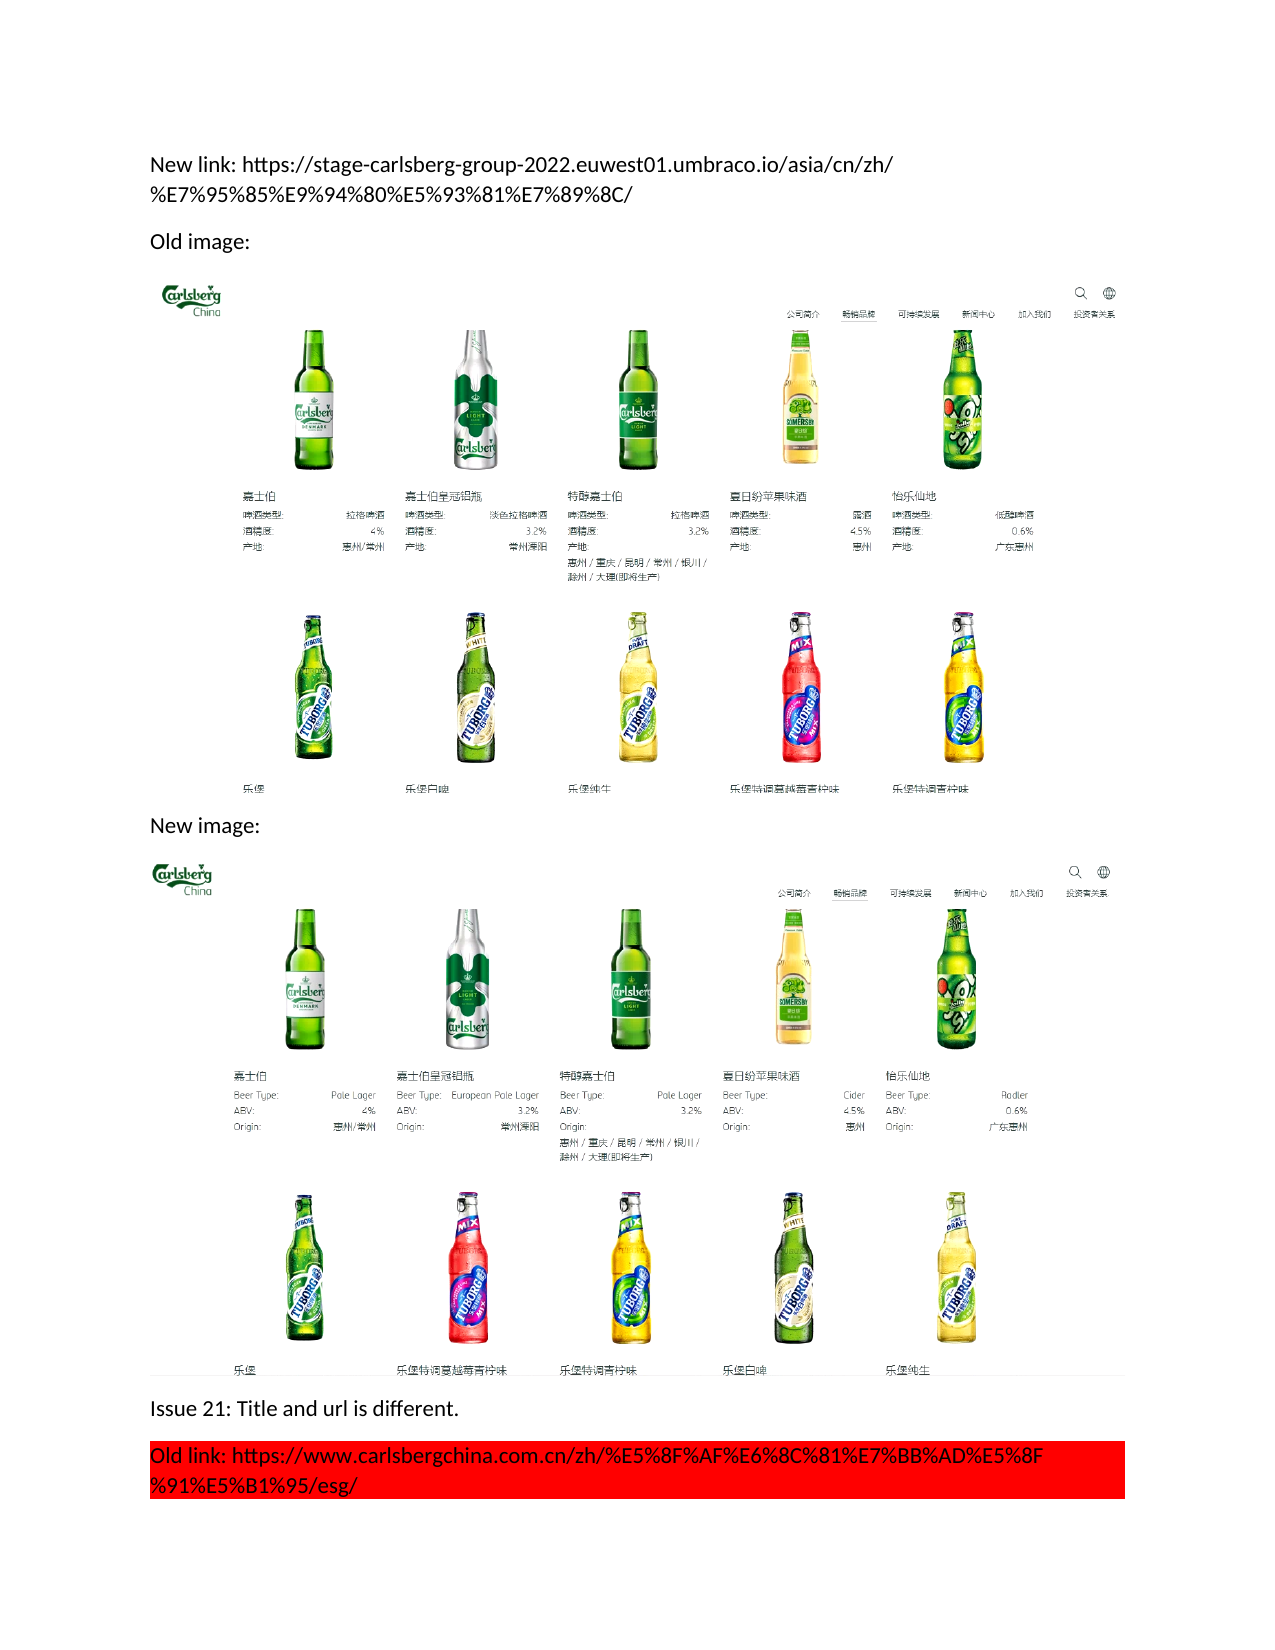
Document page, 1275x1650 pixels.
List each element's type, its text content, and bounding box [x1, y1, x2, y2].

picture [150, 273, 1125, 793]
text New link: https://stage-carlsberg-group-2022.euwest01.umbraco.io/asia/cn/zh/%E7%95%85%E9%94%80%E5%93%81%E7%89%8C/ [150, 150, 1125, 208]
text Old image: [150, 227, 1125, 255]
picture [150, 858, 1125, 1376]
text Issue 21: Title and url is different. [150, 1394, 1125, 1422]
text New image: [150, 811, 1125, 839]
text Old link: https://www.carlsbergchina.com.cn/zh/%E5%8F%AF%E6%8C%81%E7%BB%AD%E5%8F%91%E5%B1%95/esg/ [150, 1441, 1125, 1499]
